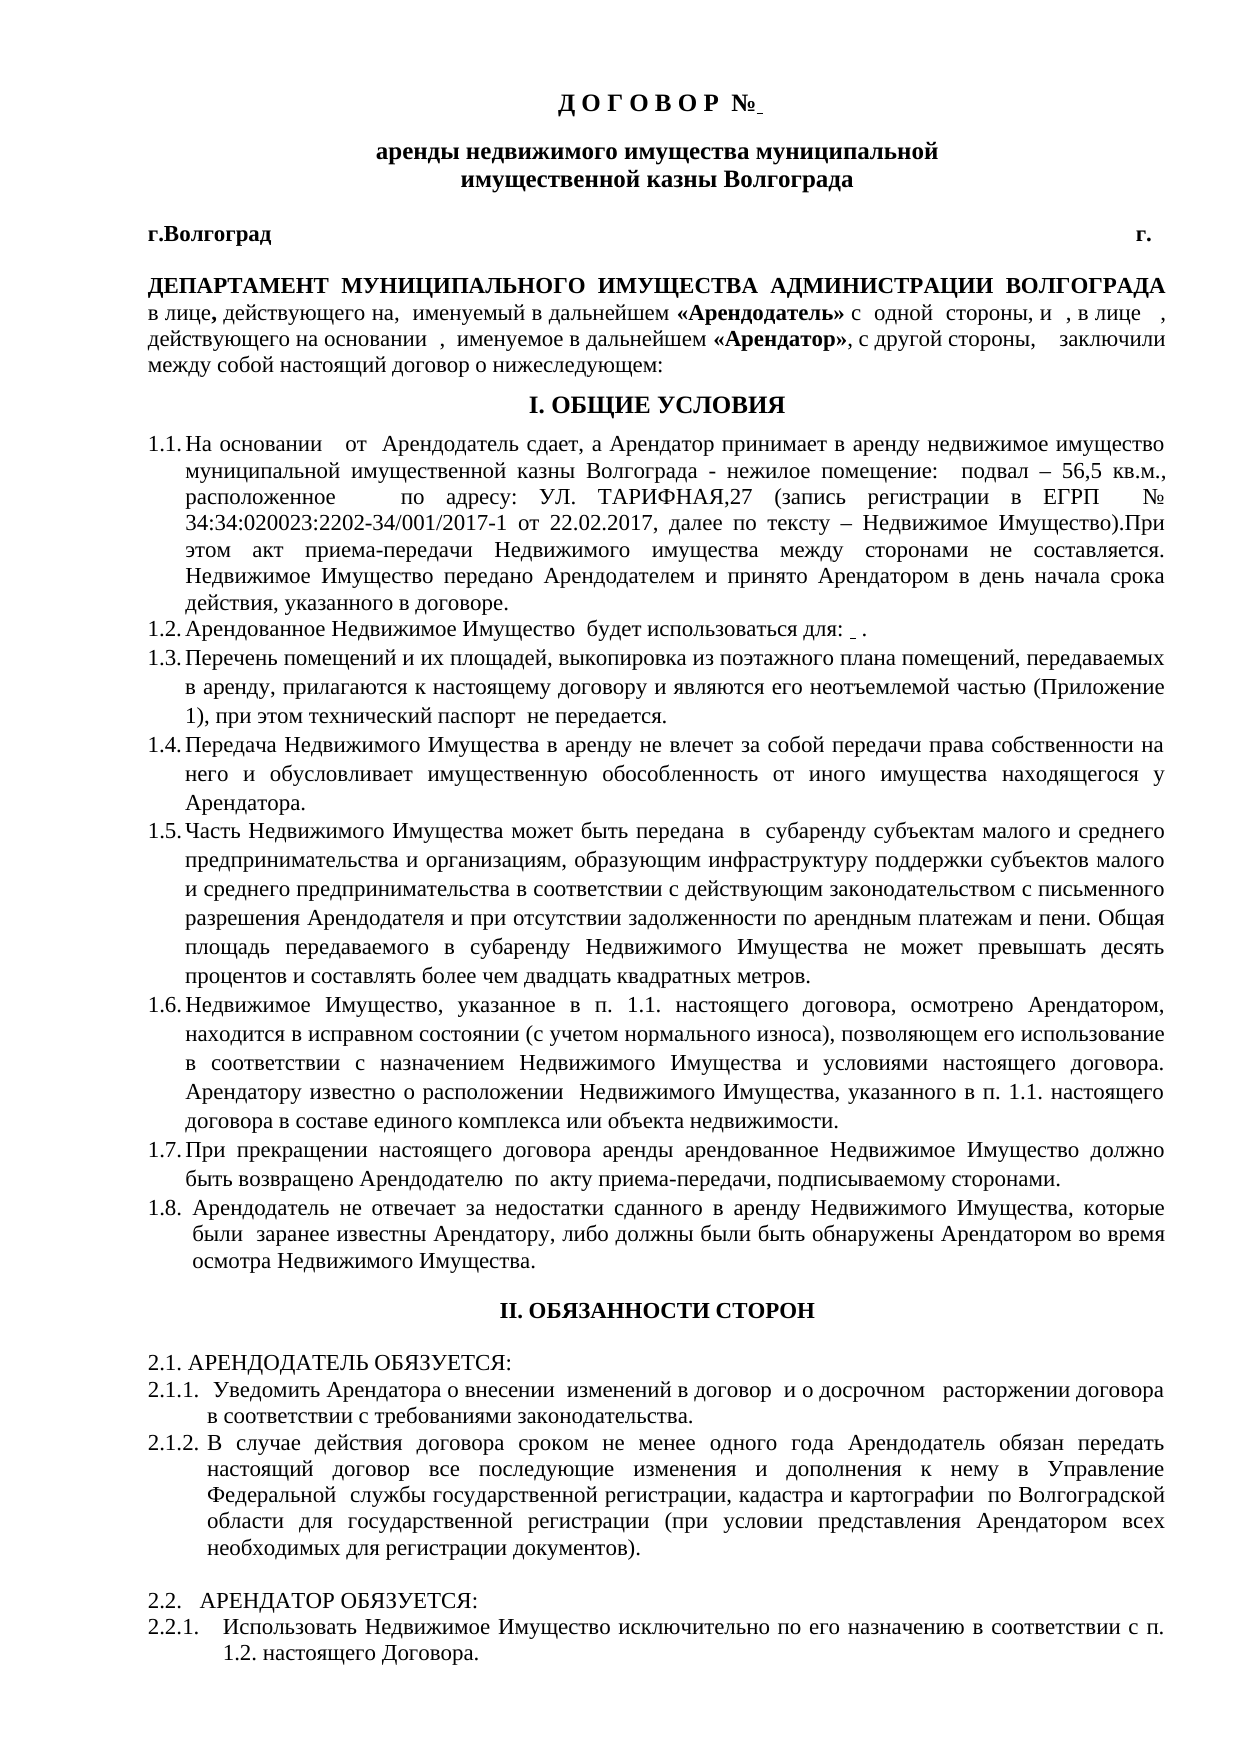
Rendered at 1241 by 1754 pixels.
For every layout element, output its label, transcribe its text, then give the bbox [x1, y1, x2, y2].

list Уведомить Арендатора о внесении изменений в договор и о досрочном расторжении договора в соответствии с требованиями законодательства. [148, 1376, 1166, 1428]
list Арендованное Недвижимое Имущество будет использоваться для: . [147, 615, 1166, 641]
list В случае действия договора сроком не менее одного года Арендодатель обязан передать настоящий договор все последующие изменения и дополнения к нему в Управление Федеральной службы государственной регистрации, кадастра и картографии по Волгоградской области для государственной регистрации (при условии представления Арендатором всех необходимых для регистрации документов). [148, 1428, 1166, 1560]
list При прекращении настоящего договора аренды арендованное Недвижимое Имущество должно быть возвращено Арендодателю по акту приема-передачи, подписываемому сторонами. [148, 1136, 1166, 1191]
list На основании от Арендодатель сдает, а Арендатор принимает в аренду недвижимое имущество муниципальной имущественной казны Волгограда - нежилое помещение: подвал – 56,5 кв.м., расположенное по адресу: УЛ. ТАРИФНАЯ,27 (запись регистрации в ЕГРП № 34:34:020023:2202-34/001/2017-1 от 22.02.2017, далее по тексту – Недвижимое Имущество).При этом акт приема-передачи Недвижимого имущества между сторонами не составляется. Недвижимое Имущество передано Арендодателем и принято Арендатором в день начала срока действия, указанного в договоре. [148, 430, 1166, 615]
text II. ОБЯЗАННОСТИ СТОРОН [148, 1297, 1166, 1323]
text I. ОБЩИЕ УСЛОВИЯ [148, 390, 1166, 418]
text 2.1. АРЕНДОДАТЕЛЬ ОБЯЗУЕТСЯ: [148, 1349, 1166, 1376]
text 1.8. Арендодатель не отвечает за недостатки сданного в аренду Недвижимого Имущества, которые были заранее известны Арендатору, либо должны были быть обнаружены Арендатором во время осмотра Недвижимого Имущества. [148, 1194, 1166, 1273]
list Передача Недвижимого Имущества в аренду не влечет за собой передачи права собственности на него и обусловливает имущественную обособленность от иного имущества находящегося у Арендатора. [147, 731, 1166, 815]
list Недвижимое Имущество, указанное в п. 1.1. настоящего договора, осмотрено Арендатором, находится в исправном состоянии (с учетом нормального износа), позволяющем его использование в соответствии с назначением Недвижимого Имущества и условиями настоящего договора. Арендатору известно о расположении Недвижимого Имущества, указанного в п. 1.1. настоящего договора в составе единого комплекса или объекта недвижимости. [148, 991, 1166, 1133]
list АРЕНДАТОР ОБЯЗУЕТСЯ: [148, 1587, 1166, 1613]
text аренды недвижимого имущества муниципальной [148, 136, 1166, 164]
text ДЕПАРТАМЕНТ МУНИЦИПАЛЬНОГО ИМУЩЕСТВА АДМИНИСТРАЦИИ ВОЛГОГРАДА в лице, действующего на, именуемый в дальнейшем «Арендодатель» с одной стороны, и , в лице , действующего на основании , именуемое в дальнейшем «Арендатор», с другой стороны, заключили между собой настоящий договор о нижеследующем: [148, 272, 1166, 378]
list Перечень помещений и их площадей, выкопировка из поэтажного плана помещений, передаваемых в аренду, прилагаются к настоящему договору и являются его неотъемлемой частью (Приложение 1), при этом технический паспорт не передается. [147, 644, 1166, 728]
list Использовать Недвижимое Имущество исключительно по его назначению в соответствии с п. 1.2. настоящего Договора. [148, 1613, 1166, 1666]
text имущественной казны Волгограда [148, 164, 1166, 193]
text Д О Г О В О Р № [148, 88, 1166, 117]
text 1.5. Часть Недвижимого Имущества может быть передана в субаренду субъектам малого и среднего предпринимательства и организациям, образующим инфраструктуру поддержки субъектов малого и среднего предпринимательства в соответствии с действующим законодательством с письменного разрешения Арендодателя и при отсутствии задолженности по арендным платежам и пени. Общая площадь передаваемого в субаренду Недвижимого Имущества не может превышать десять процентов и составлять более чем двадцать квадратных метров. [148, 818, 1166, 989]
text г.Волгоград г. [148, 219, 1166, 246]
